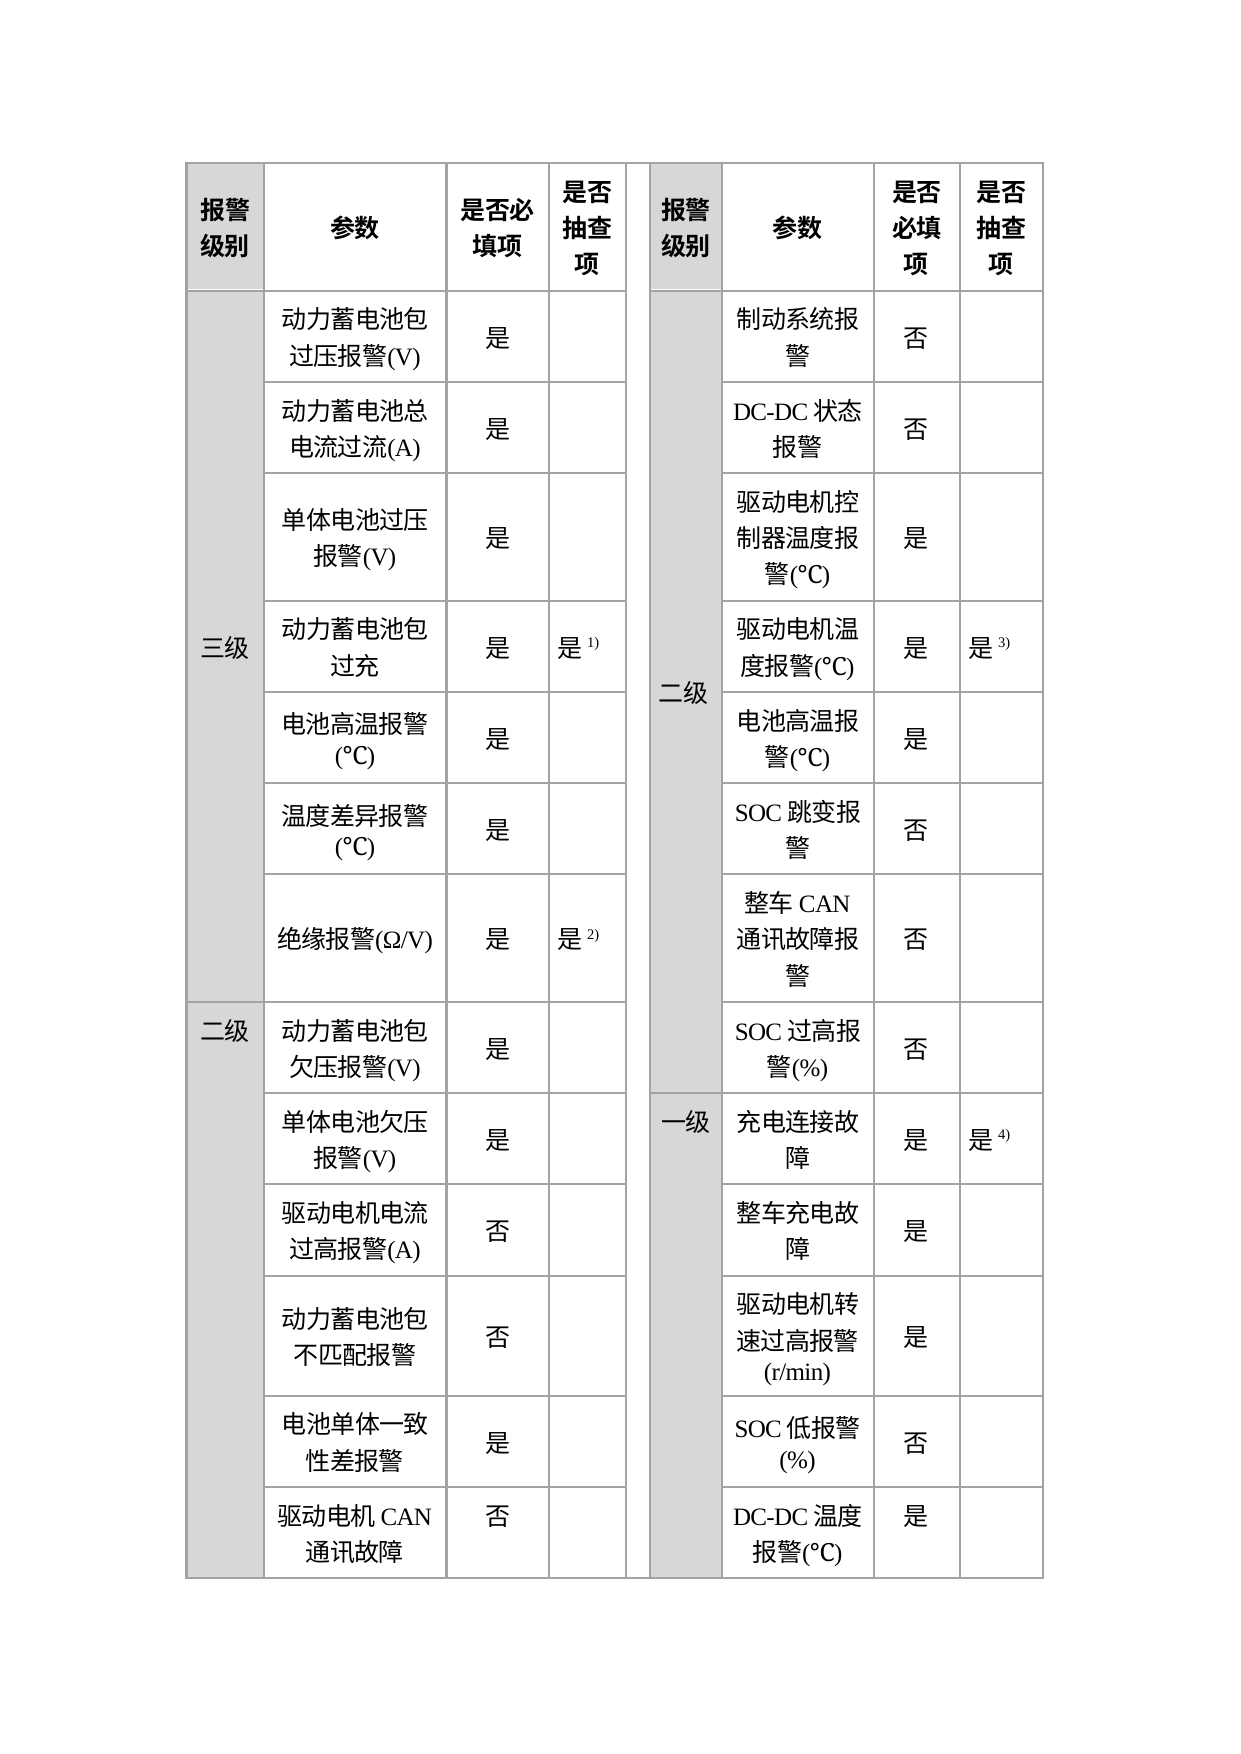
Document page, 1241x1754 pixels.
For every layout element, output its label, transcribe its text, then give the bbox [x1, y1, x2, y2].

table_cell 是 [875, 602, 959, 691]
table_header 参数 [723, 164, 873, 289]
table_cell 否 [875, 292, 959, 381]
table_cell 是 [875, 693, 959, 782]
table_cell [550, 474, 625, 599]
table_cell DC-DC状态报警 [723, 383, 873, 472]
table_cell 是 [448, 784, 548, 873]
table_cell SOC跳变报警 [723, 784, 873, 873]
table_cell [550, 1185, 625, 1274]
table_cell 是4) [961, 1094, 1042, 1183]
table_header 是否必填项 [448, 164, 548, 289]
table_header 报警级别 [651, 164, 721, 289]
table_cell 否 [875, 1003, 959, 1092]
table_cell 是 [448, 383, 548, 472]
table_cell [961, 1488, 1042, 1577]
table_cell 是2) [550, 875, 625, 1001]
table_cell [550, 292, 625, 381]
table_cell 充电连接故障 [723, 1094, 873, 1183]
table_cell DC-DC温度报警(℃) [723, 1488, 873, 1577]
table_cell [550, 383, 625, 472]
table_cell 是 [875, 1094, 959, 1183]
table_cell 是 [875, 474, 959, 599]
table_cell [550, 693, 625, 782]
table_cell 是 [448, 474, 548, 599]
table_cell 是 [448, 875, 548, 1001]
table_cell 是 [448, 1094, 548, 1183]
table_cell [550, 1094, 625, 1183]
table_cell 整车充电故障 [723, 1185, 873, 1274]
table_cell [961, 1003, 1042, 1092]
table_cell 否 [875, 383, 959, 472]
table_cell 是 [875, 1488, 959, 1577]
table_header 是否抽查项 [550, 164, 625, 289]
table_cell [961, 383, 1042, 472]
table_cell 电池高温报警(℃) [265, 693, 445, 782]
table_cell 三级 [188, 292, 263, 1001]
table_cell 是 [448, 292, 548, 381]
table_cell 单体电池欠压报警(V) [265, 1094, 445, 1183]
table_cell 二级 [651, 292, 721, 1092]
table_cell 动力蓄电池总电流过流(A) [265, 383, 445, 472]
table_cell [961, 1397, 1042, 1486]
table_cell [961, 292, 1042, 381]
table_cell 是 [448, 1003, 548, 1092]
table_cell 动力蓄电池包过充 [265, 602, 445, 691]
table_cell 是3) [961, 602, 1042, 691]
table_cell 单体电池过压报警(V) [265, 474, 445, 599]
table_cell [550, 1277, 625, 1394]
table_cell 温度差异报警(℃) [265, 784, 445, 873]
table_cell 是1) [550, 602, 625, 691]
table_header 是否必填项 [875, 164, 959, 289]
table_cell [961, 1277, 1042, 1394]
table_cell 动力蓄电池包过压报警(V) [265, 292, 445, 381]
table_cell [961, 1185, 1042, 1274]
table_header 参数 [265, 164, 445, 289]
table_cell 驱动电机转速过高报警(r/min) [723, 1277, 873, 1394]
table_cell 一级 [651, 1094, 721, 1577]
table_header 是否抽查项 [961, 164, 1042, 289]
table_cell 动力蓄电池包不匹配报警 [265, 1277, 445, 1394]
table_cell 否 [875, 784, 959, 873]
table_cell 否 [448, 1488, 548, 1577]
table_header 报警级别 [188, 164, 263, 289]
table_cell 是 [448, 1397, 548, 1486]
table_cell 是 [448, 693, 548, 782]
table_cell 二级 [188, 1003, 263, 1577]
table_cell 动力蓄电池包欠压报警(V) [265, 1003, 445, 1092]
table_cell [961, 474, 1042, 599]
table_cell 驱动电机温度报警(℃) [723, 602, 873, 691]
table_cell 否 [448, 1185, 548, 1274]
table_cell 整车CAN通讯故障报警 [723, 875, 873, 1001]
table_cell 否 [875, 875, 959, 1001]
table_cell 是 [875, 1277, 959, 1394]
table_cell 是 [875, 1185, 959, 1274]
table_cell [961, 784, 1042, 873]
table_cell 是 [448, 602, 548, 691]
table_cell 电池高温报警(℃) [723, 693, 873, 782]
table_header [627, 164, 649, 1577]
table_cell [961, 693, 1042, 782]
table_cell [550, 1397, 625, 1486]
table_cell 电池单体一致性差报警 [265, 1397, 445, 1486]
table_cell [550, 1488, 625, 1577]
table_cell 驱动电机控制器温度报警(℃) [723, 474, 873, 599]
table_cell 制动系统报警 [723, 292, 873, 381]
table_cell SOC过高报警(%) [723, 1003, 873, 1092]
table_cell 否 [448, 1277, 548, 1394]
table_cell [550, 784, 625, 873]
table_cell 驱动电机CAN通讯故障 [265, 1488, 445, 1577]
table_cell 驱动电机电流过高报警(A) [265, 1185, 445, 1274]
table_cell [961, 875, 1042, 1001]
table_cell 绝缘报警(Ω/V) [265, 875, 445, 1001]
table_cell SOC低报警(%) [723, 1397, 873, 1486]
table_cell [550, 1003, 625, 1092]
table_cell 否 [875, 1397, 959, 1486]
